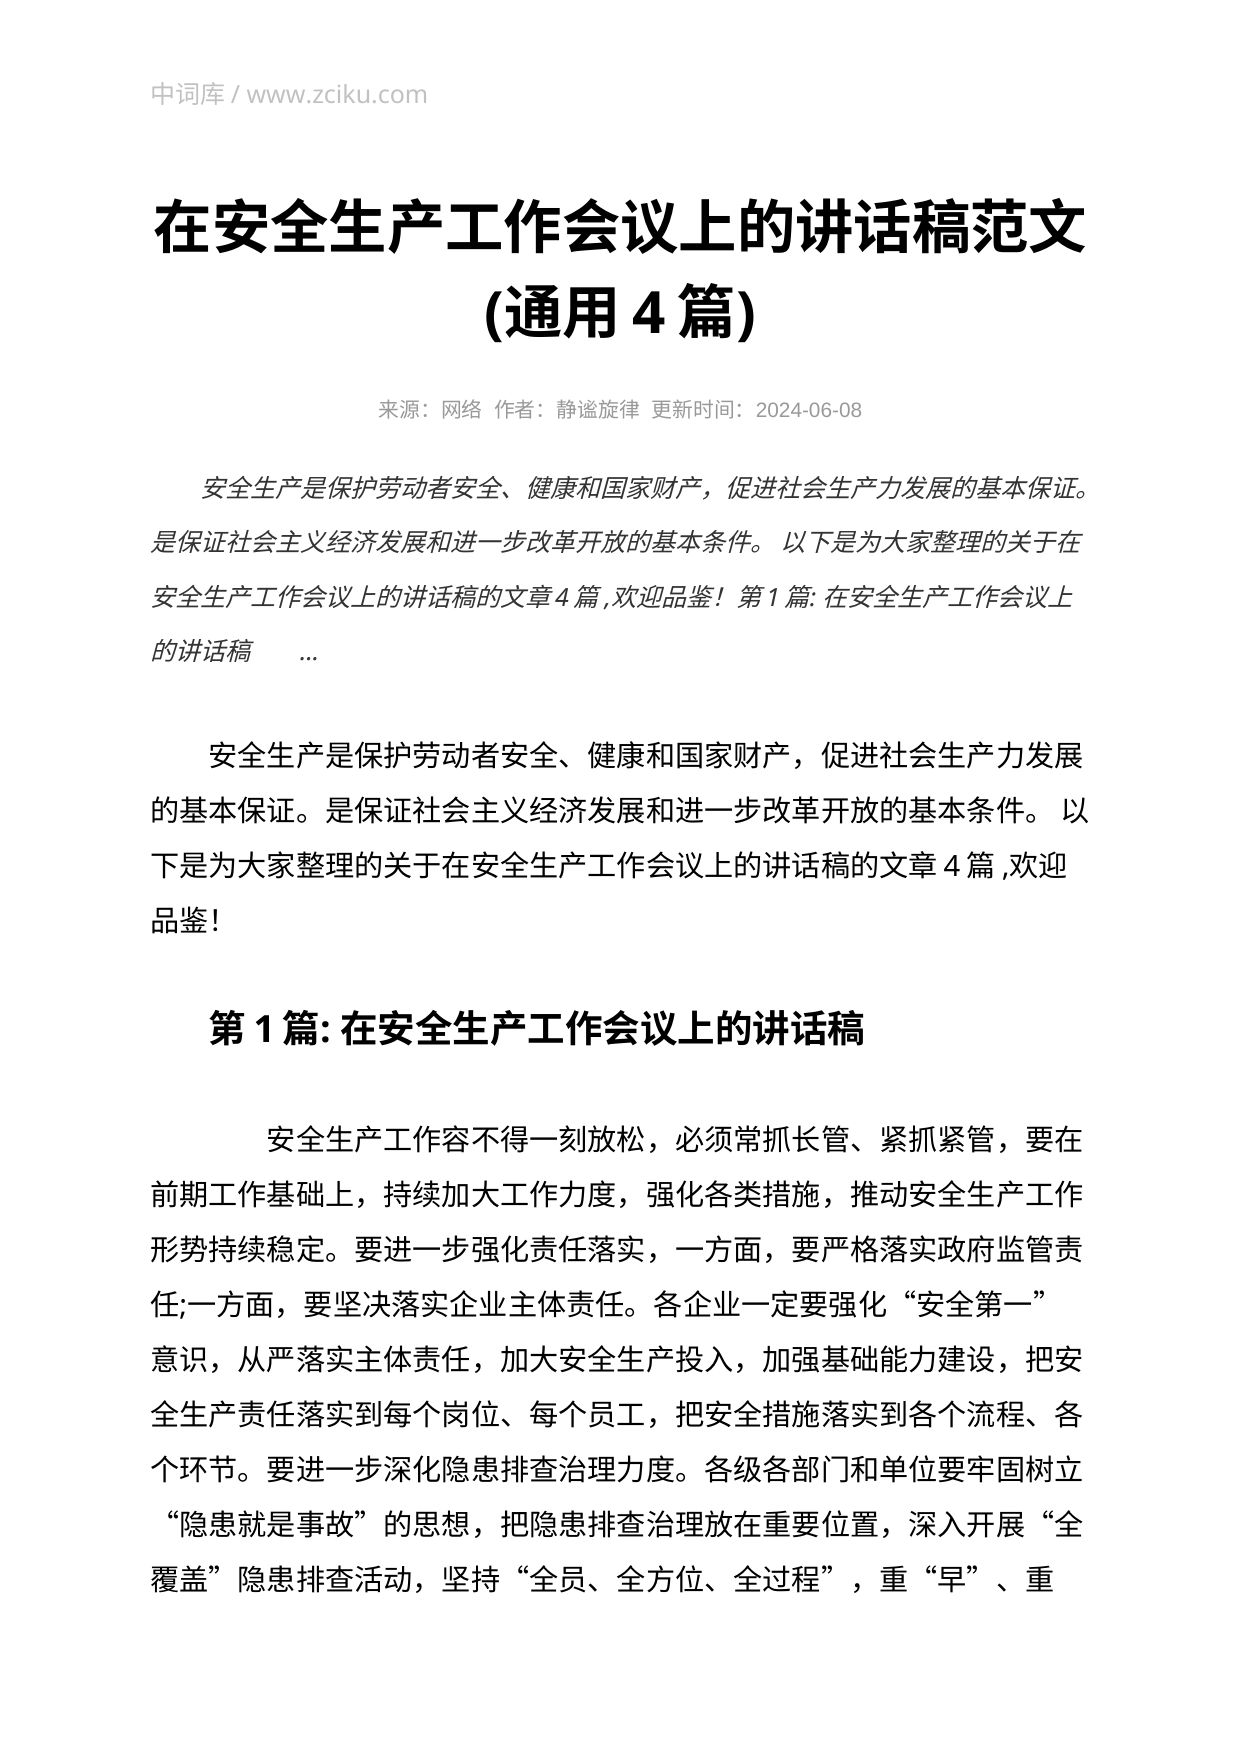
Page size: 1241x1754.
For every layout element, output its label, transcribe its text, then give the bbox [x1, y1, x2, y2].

text 第1篇: 在安全生产工作会议上的讲话稿 [150, 999, 1090, 1054]
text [150, 1117, 1090, 1598]
text 安全生产是保护劳动者安全、健康和国家财产，促进社会生产力发展的基本保证。是保证社会主义经济发展和进一步改革开放的基本条件。 以下是为大家整理的关于在安全生产工作会议上的讲话稿的文章4篇 ,欢迎品鉴！ [150, 733, 1090, 940]
text 来源：网络 作者：静谧旋律 更新时间：2024-06-08 [150, 397, 1090, 421]
subtitle 在安全生产工作会议上的讲话稿范文(通用4篇) [150, 181, 1090, 351]
text 安全生产是保护劳动者安全、健康和国家财产，促进社会生产力发展的基本保证。是保证社会主义经济发展和进一步改革开放的基本条件。 以下是为大家整理的关于在安全生产工作会议上的讲话稿的文章4篇 ,欢迎品鉴！第1篇: 在安全生产工作会议上的讲话稿 ... [150, 468, 1090, 668]
